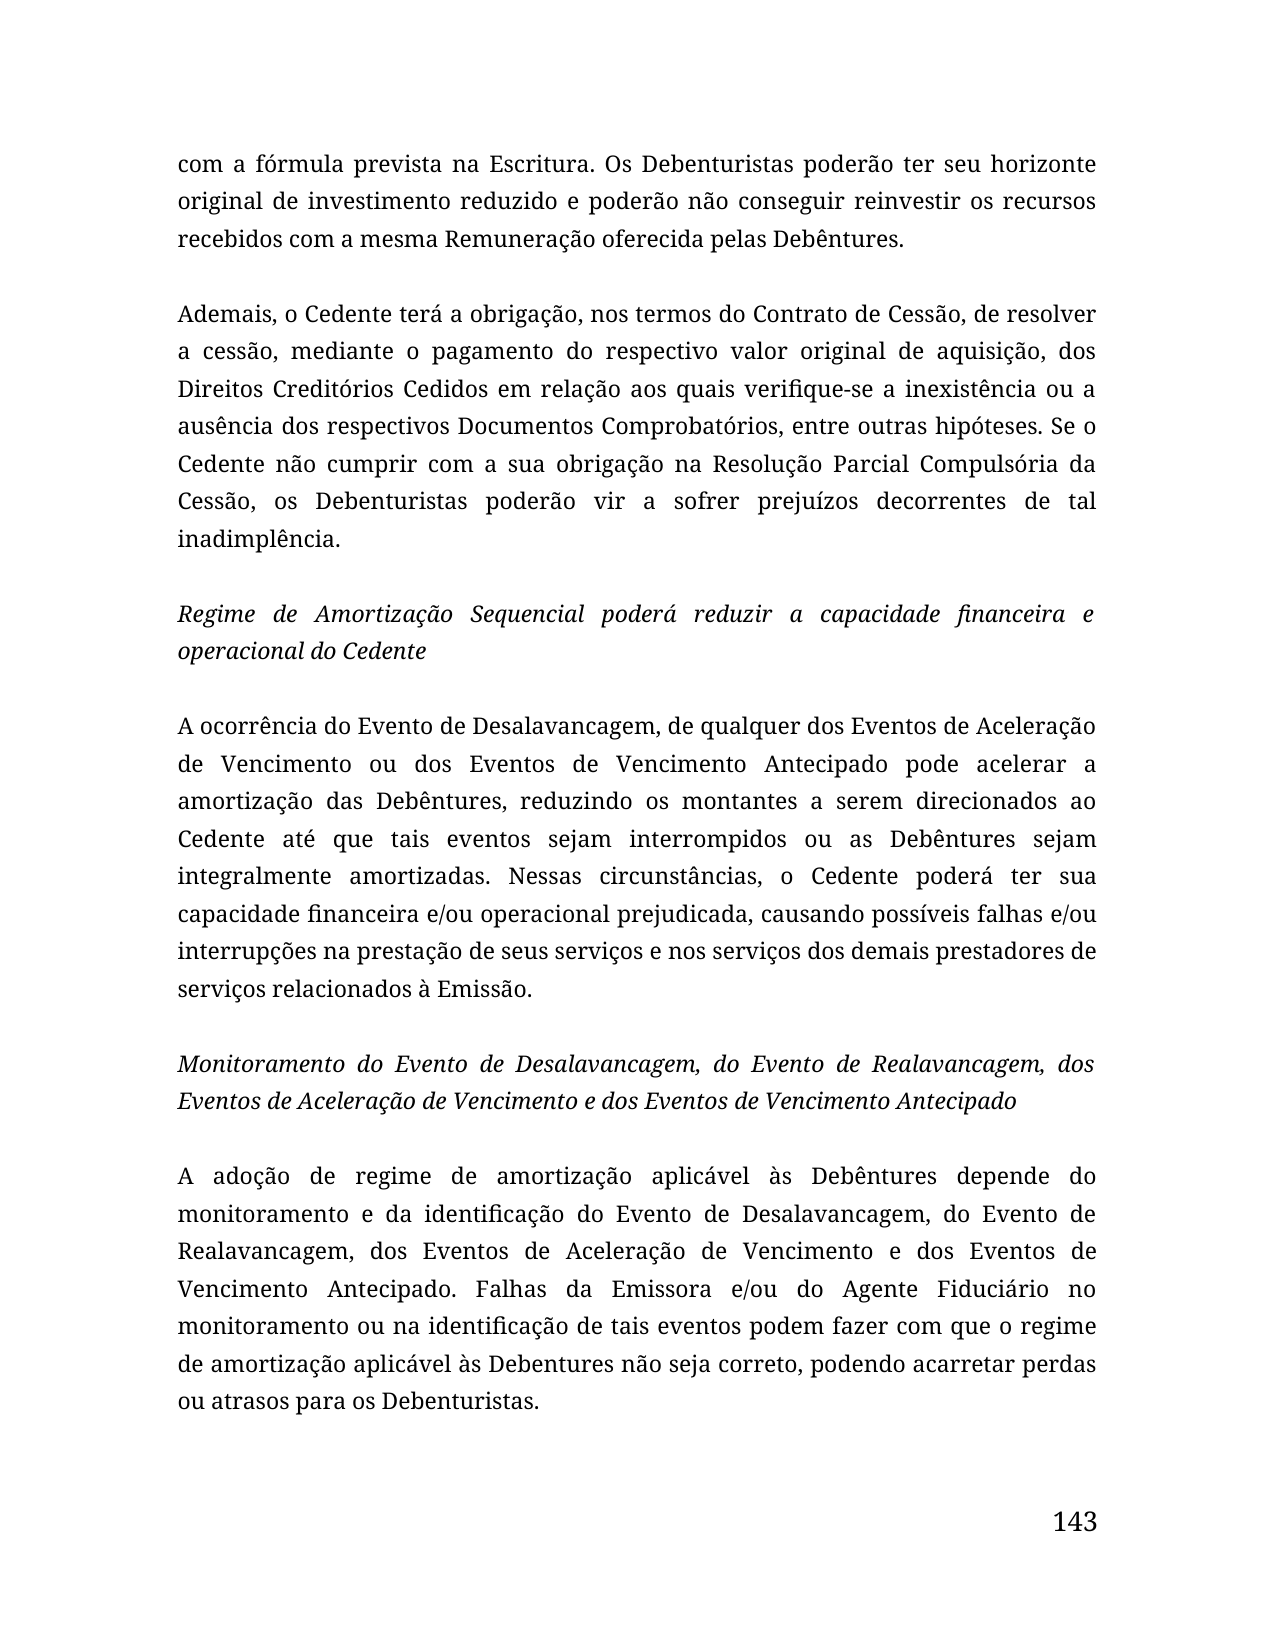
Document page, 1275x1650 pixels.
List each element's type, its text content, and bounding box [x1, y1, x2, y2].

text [177, 148, 1098, 254]
text Ademais, o Cedente terá a obrigação, nos termos do Contrato de Cessão, de resolver a cessão, mediante o pagamento do respectivo valor original de aquisição, dos Direitos Creditórios Cedidos em relação aos quais verifique-se a inexistência ou a ausência dos respectivos Documentos Comprobatórios, entre outras hipóteses. Se o Cedente não cumprir com a sua obrigação na Resolução Parcial Compulsória da Cessão, os Debenturistas poderão vir a sofrer prejuízos decorrentes de tal inadimplência. [177, 298, 1098, 554]
text Monitoramento do Evento de Desalavancagem, do Evento de Realavancagem, dos Eventos de Aceleração de Vencimento e dos Eventos de Vencimento Antecipado [177, 1048, 1098, 1116]
text Regime de Amortização Sequencial poderá reduzir a capacidade financeira e operacional do Cedente [177, 598, 1098, 666]
text A ocorrência do Evento de Desalavancagem, de qualquer dos Eventos de Aceleração de Vencimento ou dos Eventos de Vencimento Antecipado pode acelerar a amortização das Debêntures, reduzindo os montantes a serem direcionados ao Cedente até que tais eventos sejam interrompidos ou as Debêntures sejam integralmente amortizadas. Nessas circunstâncias, o Cedente poderá ter sua capacidade financeira e/ou operacional prejudicada, causando possíveis falhas e/ou interrupções na prestação de seus serviços e nos serviços dos demais prestadores de serviços relacionados à Emissão. [177, 710, 1098, 1004]
text A adoção de regime de amortização aplicável às Debêntures depende do monitoramento e da identificação do Evento de Desalavancagem, do Evento de Realavancagem, dos Eventos de Aceleração de Vencimento e dos Eventos de Vencimento Antecipado. Falhas da Emissora e/ou do Agente Fiduciário no monitoramento ou na identificação de tais eventos podem fazer com que o regime de amortização aplicável às Debentures não seja correto, podendo acarretar perdas ou atrasos para os Debenturistas. [177, 1160, 1098, 1416]
